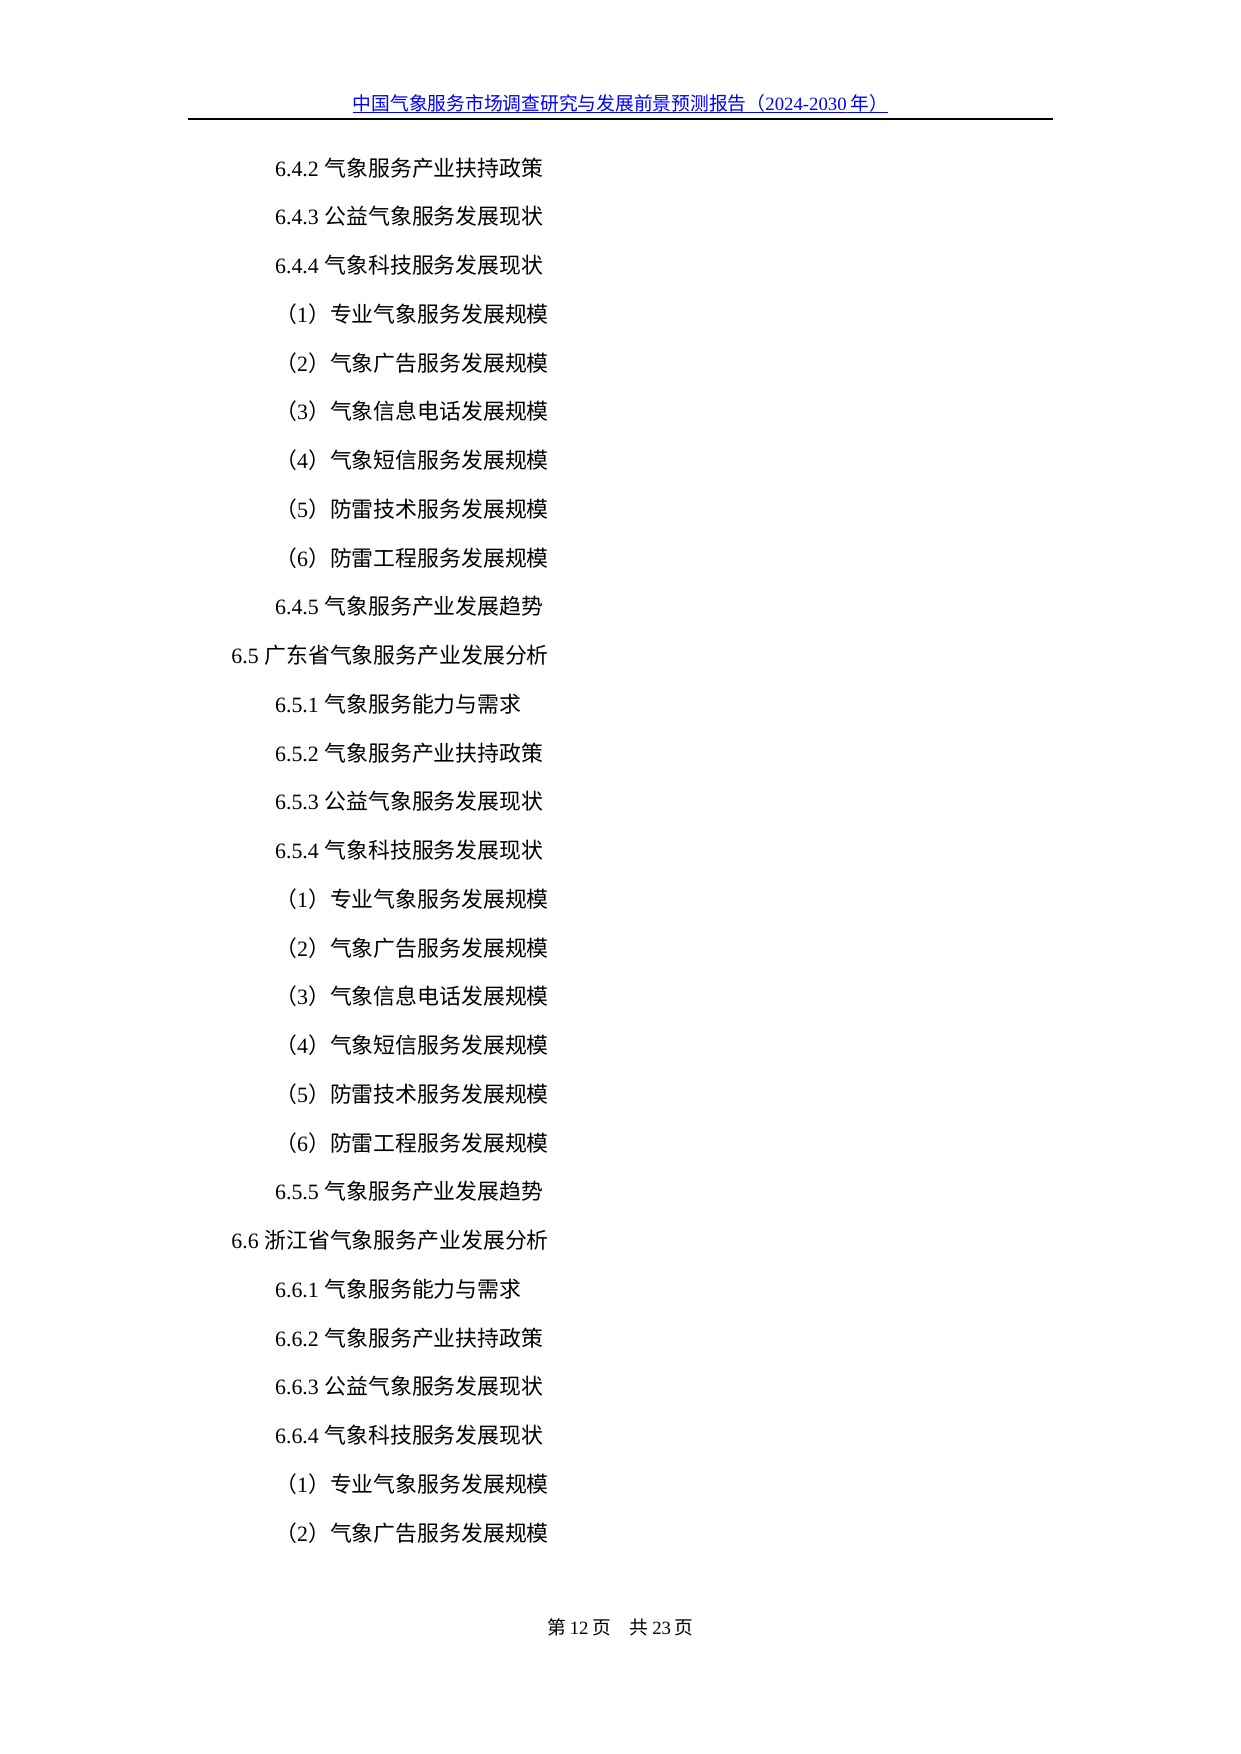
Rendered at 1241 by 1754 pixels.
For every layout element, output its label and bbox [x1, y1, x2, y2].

text [187, 150, 1053, 1548]
